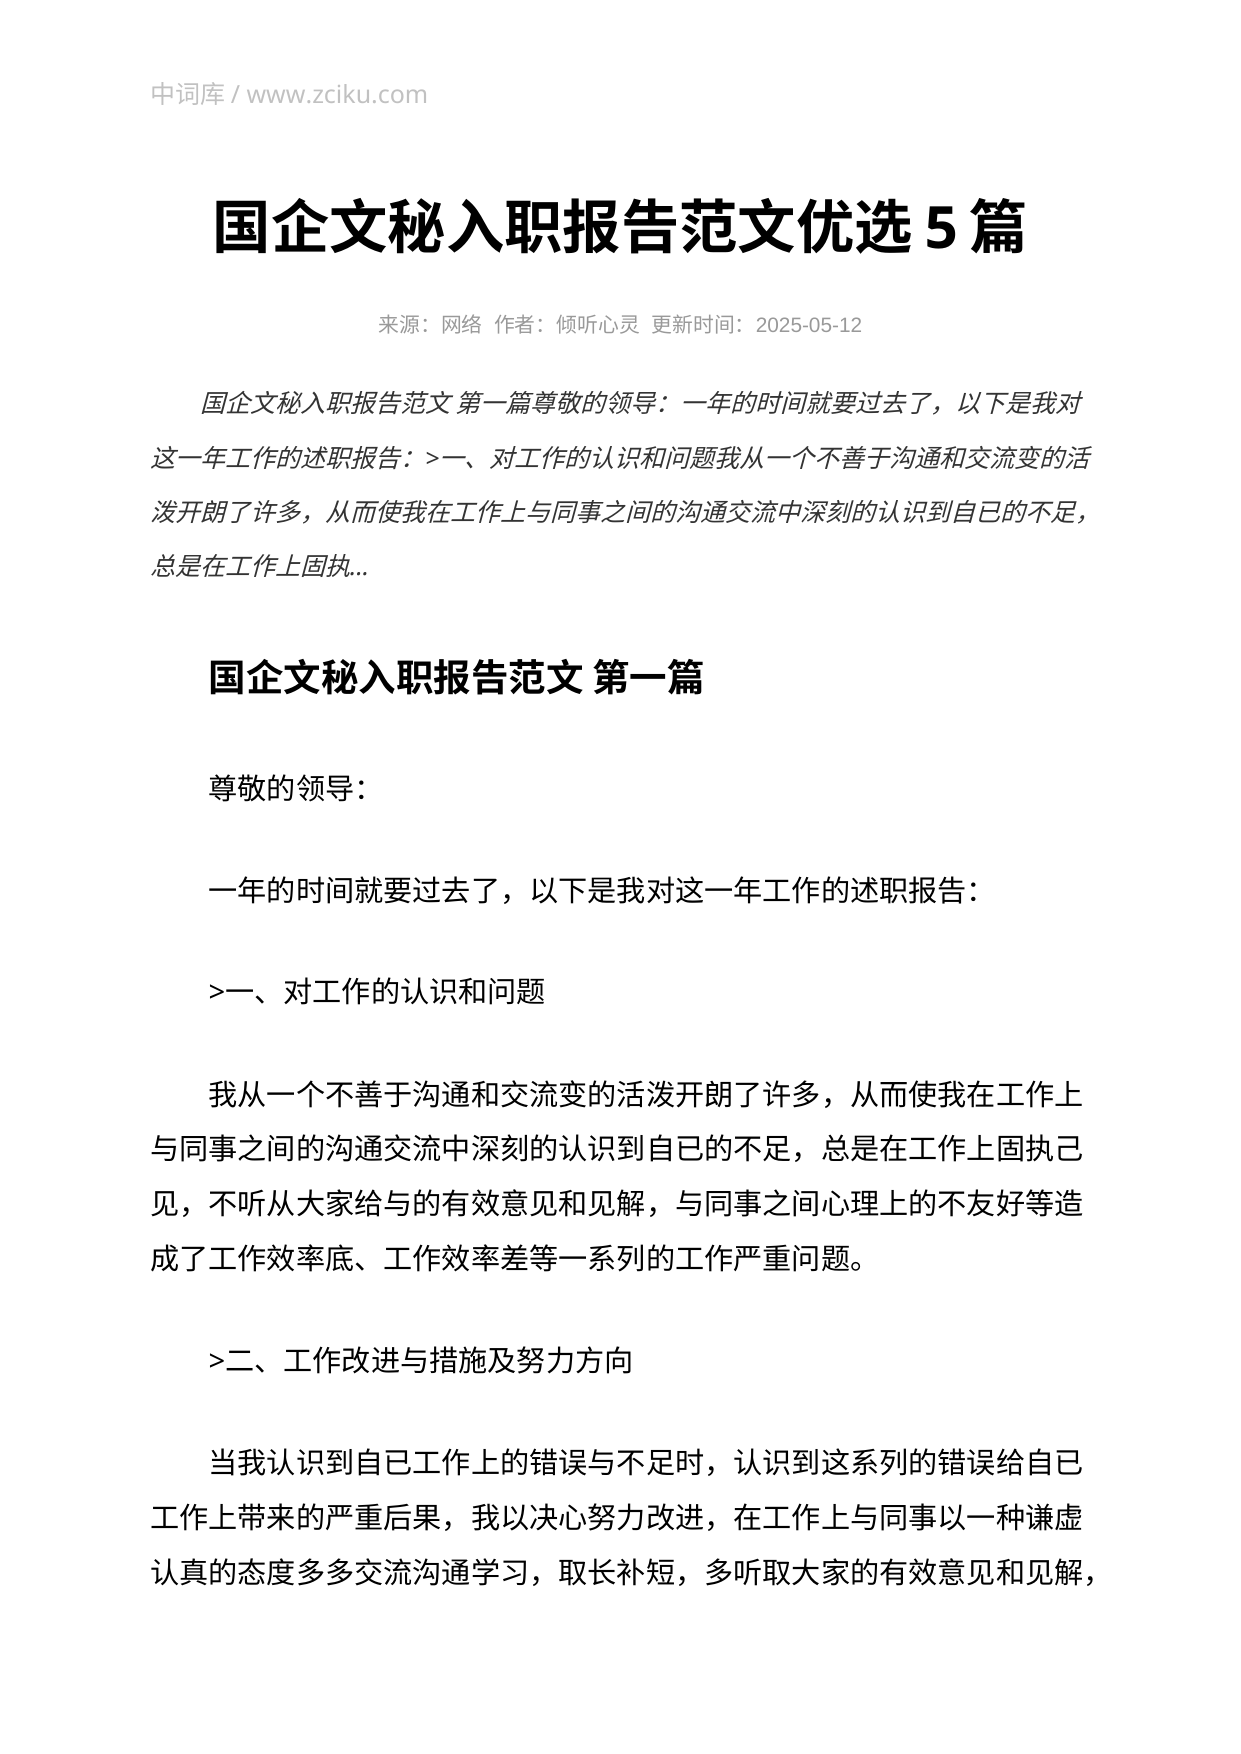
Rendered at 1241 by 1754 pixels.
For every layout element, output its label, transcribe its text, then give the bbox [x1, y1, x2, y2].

text >一、对工作的认识和问题 [150, 969, 1090, 1011]
text 来源：网络 作者：倾听心灵 更新时间：2025-05-12 [150, 313, 1090, 337]
text 国企文秘入职报告范文 第一篇 [150, 648, 1090, 702]
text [150, 1439, 1090, 1592]
text 尊敬的领导： [150, 766, 1090, 808]
text 我从一个不善于沟通和交流变的活泼开朗了许多，从而使我在工作上与同事之间的沟通交流中深刻的认识到自已的不足，总是在工作上固执己见，不听从大家给与的有效意见和见解，与同事之间心理上的不友好等造成了工作效率底、工作效率差等一系列的工作严重问题。 [150, 1071, 1090, 1278]
text 国企文秘入职报告范文 第一篇尊敬的领导：一年的时间就要过去了，以下是我对这一年工作的述职报告：>一、对工作的认识和问题我从一个不善于沟通和交流变的活泼开朗了许多，从而使我在工作上与同事之间的沟通交流中深刻的认识到自已的不足，总是在工作上固执... [150, 384, 1090, 583]
subtitle 国企文秘入职报告范文优选5篇 [150, 181, 1090, 266]
text >二、工作改进与措施及努力方向 [150, 1337, 1090, 1380]
text 一年的时间就要过去了，以下是我对这一年工作的述职报告： [150, 867, 1090, 909]
